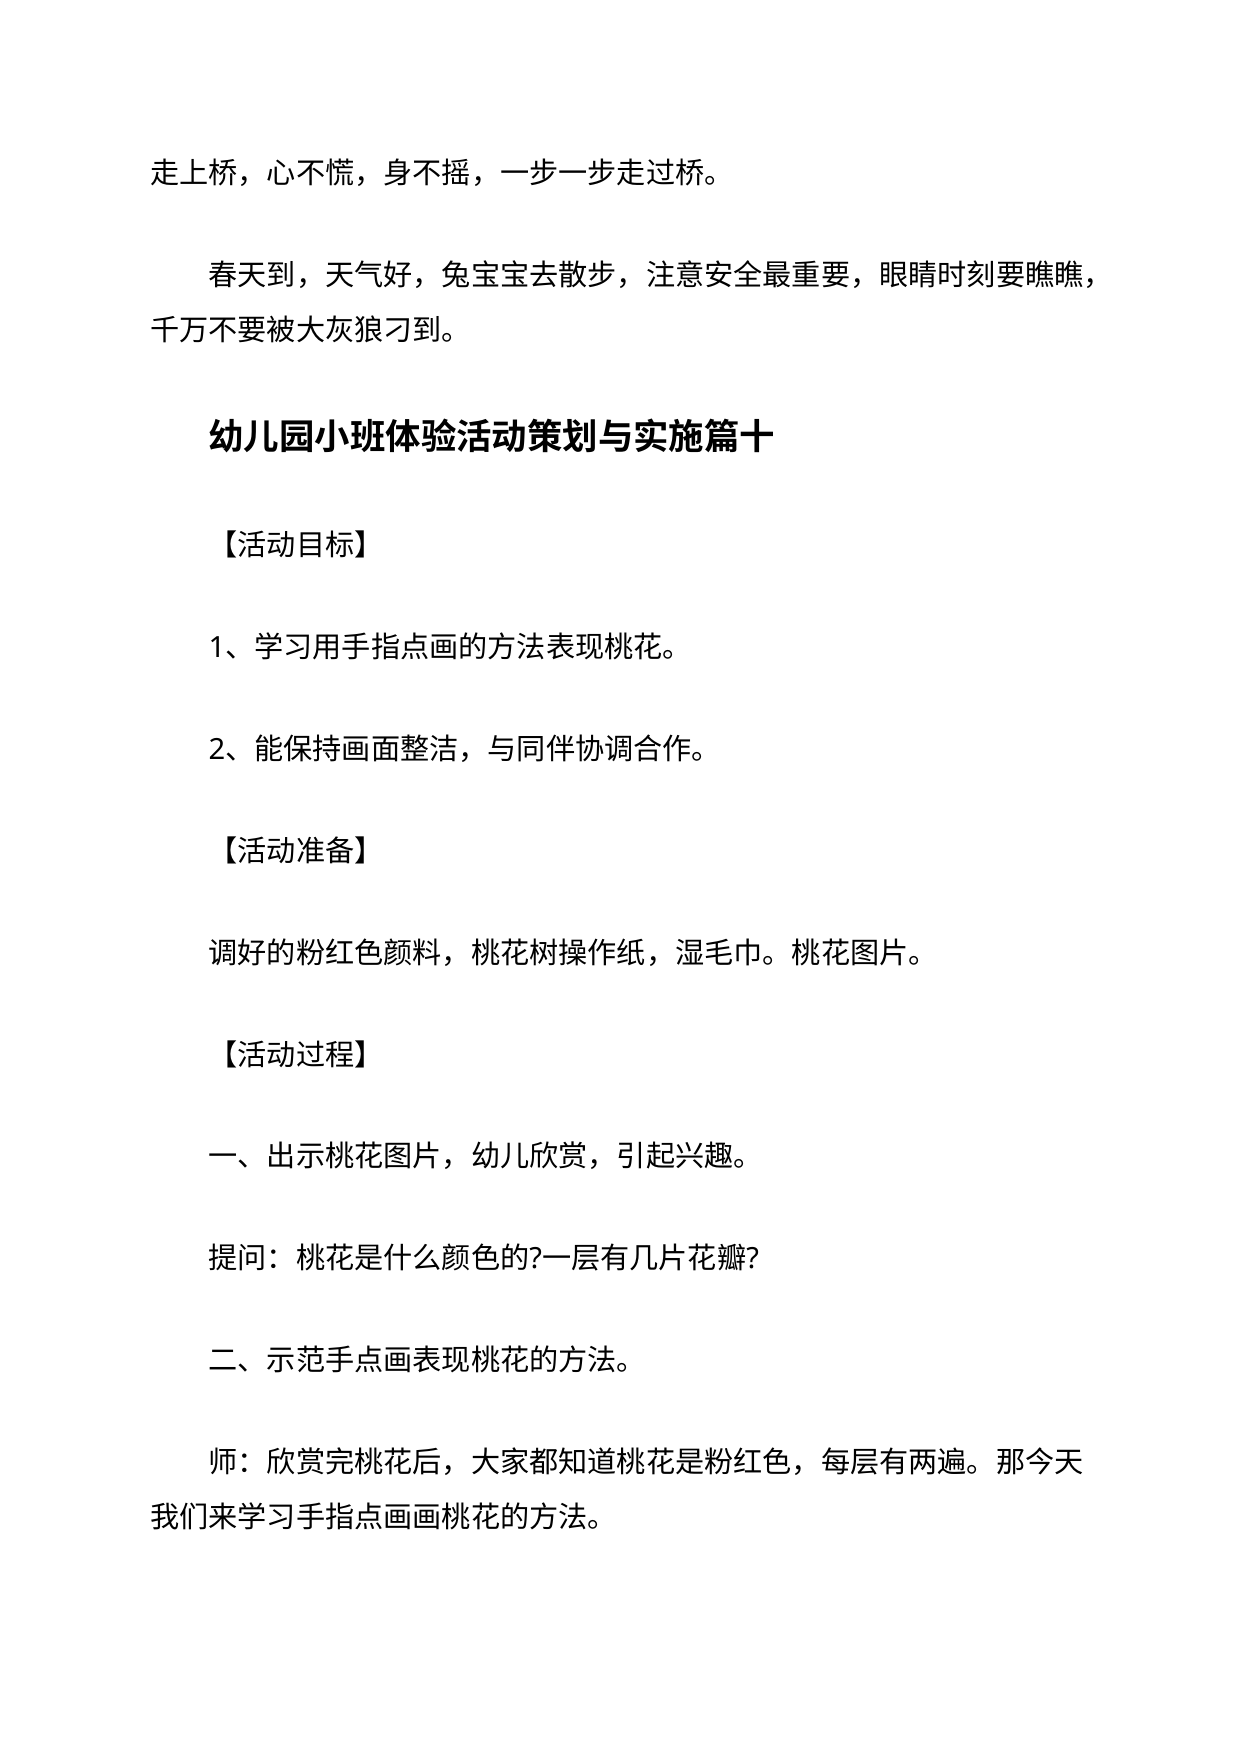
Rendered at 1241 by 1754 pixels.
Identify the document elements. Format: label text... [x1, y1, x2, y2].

text 调好的粉红色颜料，桃花树操作纸，湿毛巾。桃花图片。 [150, 929, 1090, 972]
text 提问：桃花是什么颜色的?一层有几片花瓣? [150, 1235, 1090, 1277]
text 【活动准备】 [150, 828, 1090, 870]
text 1、学习用手指点画的方法表现桃花。 [150, 624, 1090, 666]
text 师：欣赏完桃花后，大家都知道桃花是粉红色，每层有两遍。那今天我们来学习手指点画画桃花的方法。 [150, 1438, 1090, 1536]
text 一、出示桃花图片，幼儿欣赏，引起兴趣。 [150, 1133, 1090, 1175]
text 【活动目标】 [150, 522, 1090, 564]
text 春天到，天气好，兔宝宝去散步，注意安全最重要，眼睛时刻要瞧瞧，千万不要被大灰狼刁到。 [150, 252, 1090, 349]
text 【活动过程】 [150, 1031, 1090, 1073]
text 二、示范手点画表现桃花的方法。 [150, 1337, 1090, 1379]
text 2、能保持画面整洁，与同伴协调合作。 [150, 726, 1090, 768]
text 幼儿园小班体验活动策划与实施篇十 [150, 408, 1090, 460]
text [150, 150, 1090, 192]
